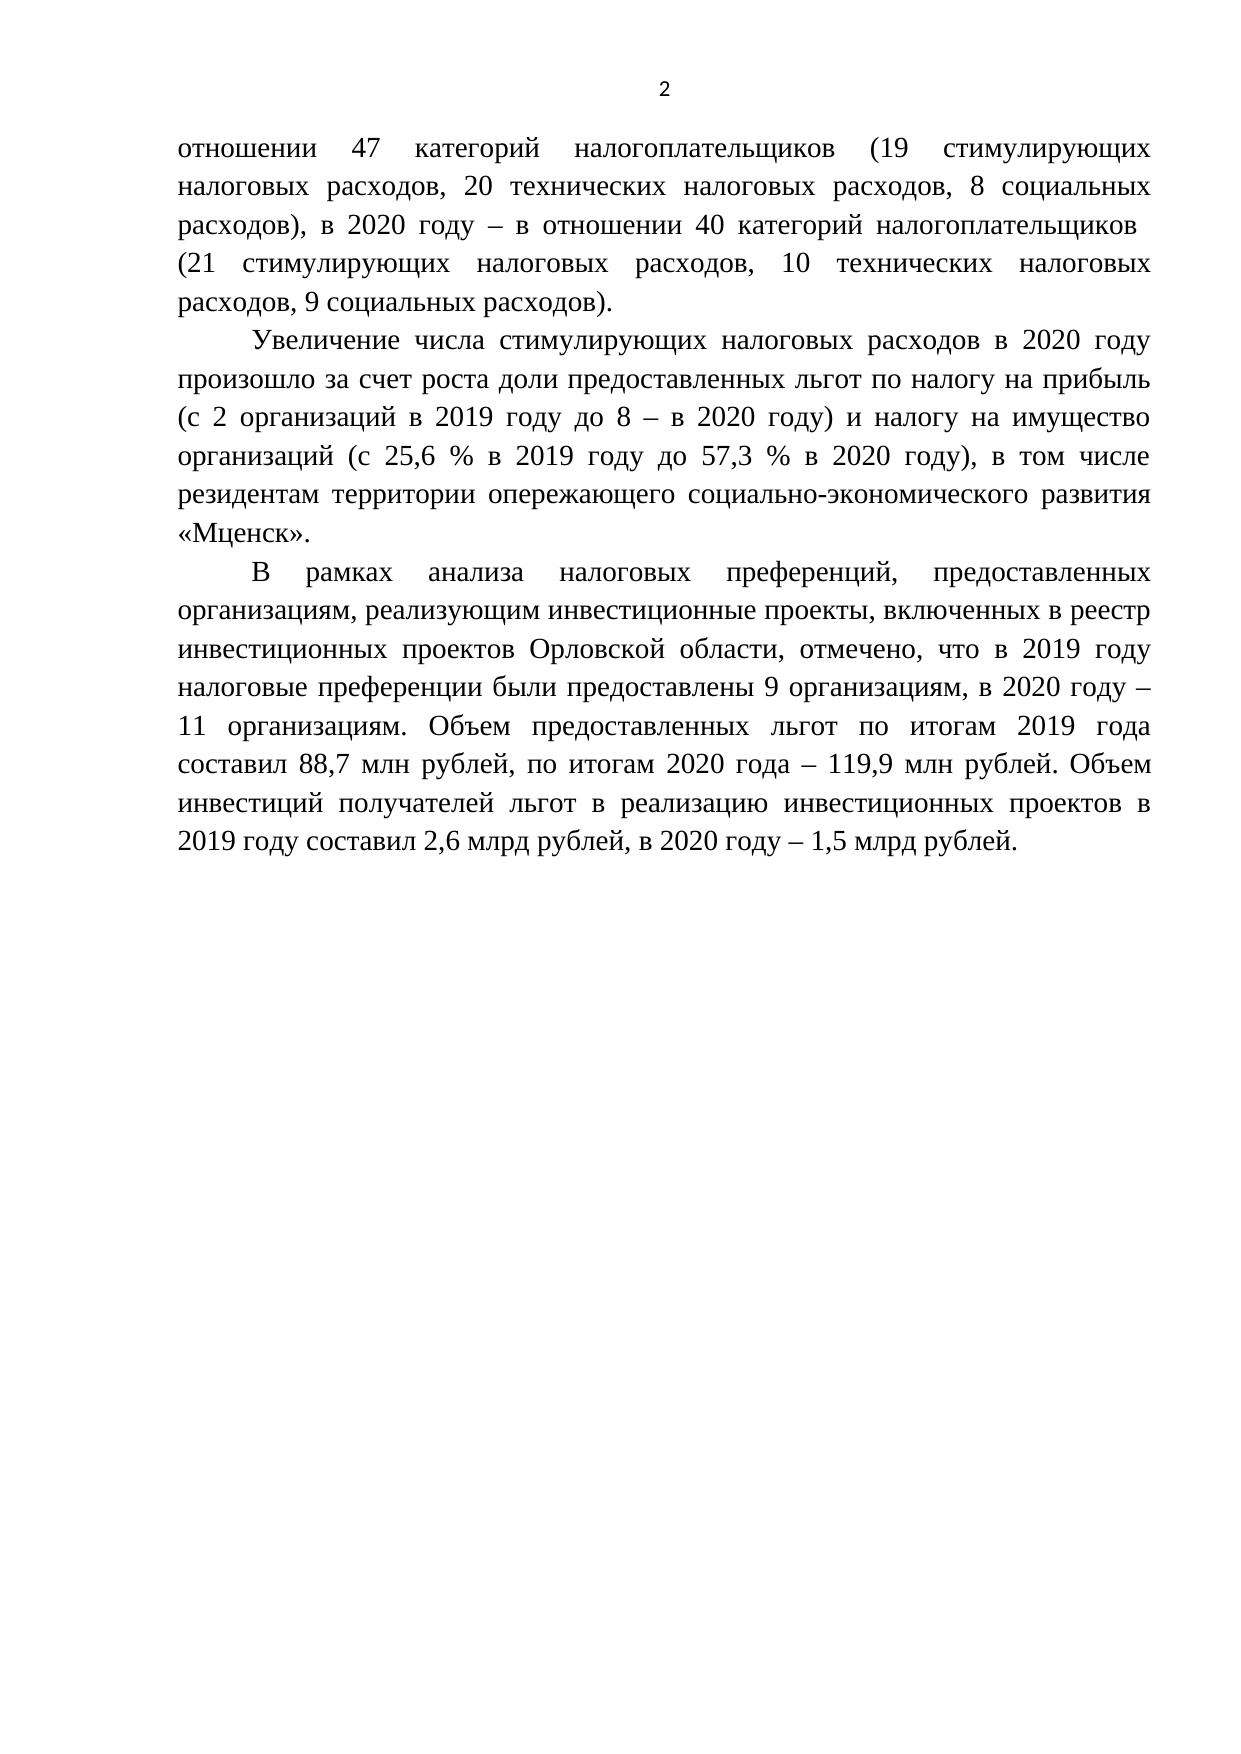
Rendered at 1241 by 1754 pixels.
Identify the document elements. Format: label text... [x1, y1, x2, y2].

text Увеличение числа стимулирующих налоговых расходов в 2020 году произошло за счет роста доли предоставленных льгот по налогу на прибыль (с 2 организаций в 2019 году до 8 – в 2020 году) и налогу на имущество организаций (с 25,6 % в 2019 году до 57,3 % в 2020 году), в том числе резидентам территории опережающего социально-экономического развития «Мценск». [177, 322, 1152, 549]
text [177, 130, 1152, 317]
text В рамках анализа налоговых преференций, предоставленных организациям, реализующим инвестиционные проекты, включенных в реестр инвестиционных проектов Орловской области, отмечено, что в 2019 году налоговые преференции были предоставлены 9 организациям, в 2020 году – 11 организациям. Объем предоставленных льгот по итогам 2019 года составил 88,7 млн рублей, по итогам 2020 года – 119,9 млн рублей. Объем инвестиций получателей льгот в реализацию инвестиционных проектов в 2019 году составил 2,6 млрд рублей, в 2020 году – 1,5 млрд рублей. [177, 554, 1152, 857]
